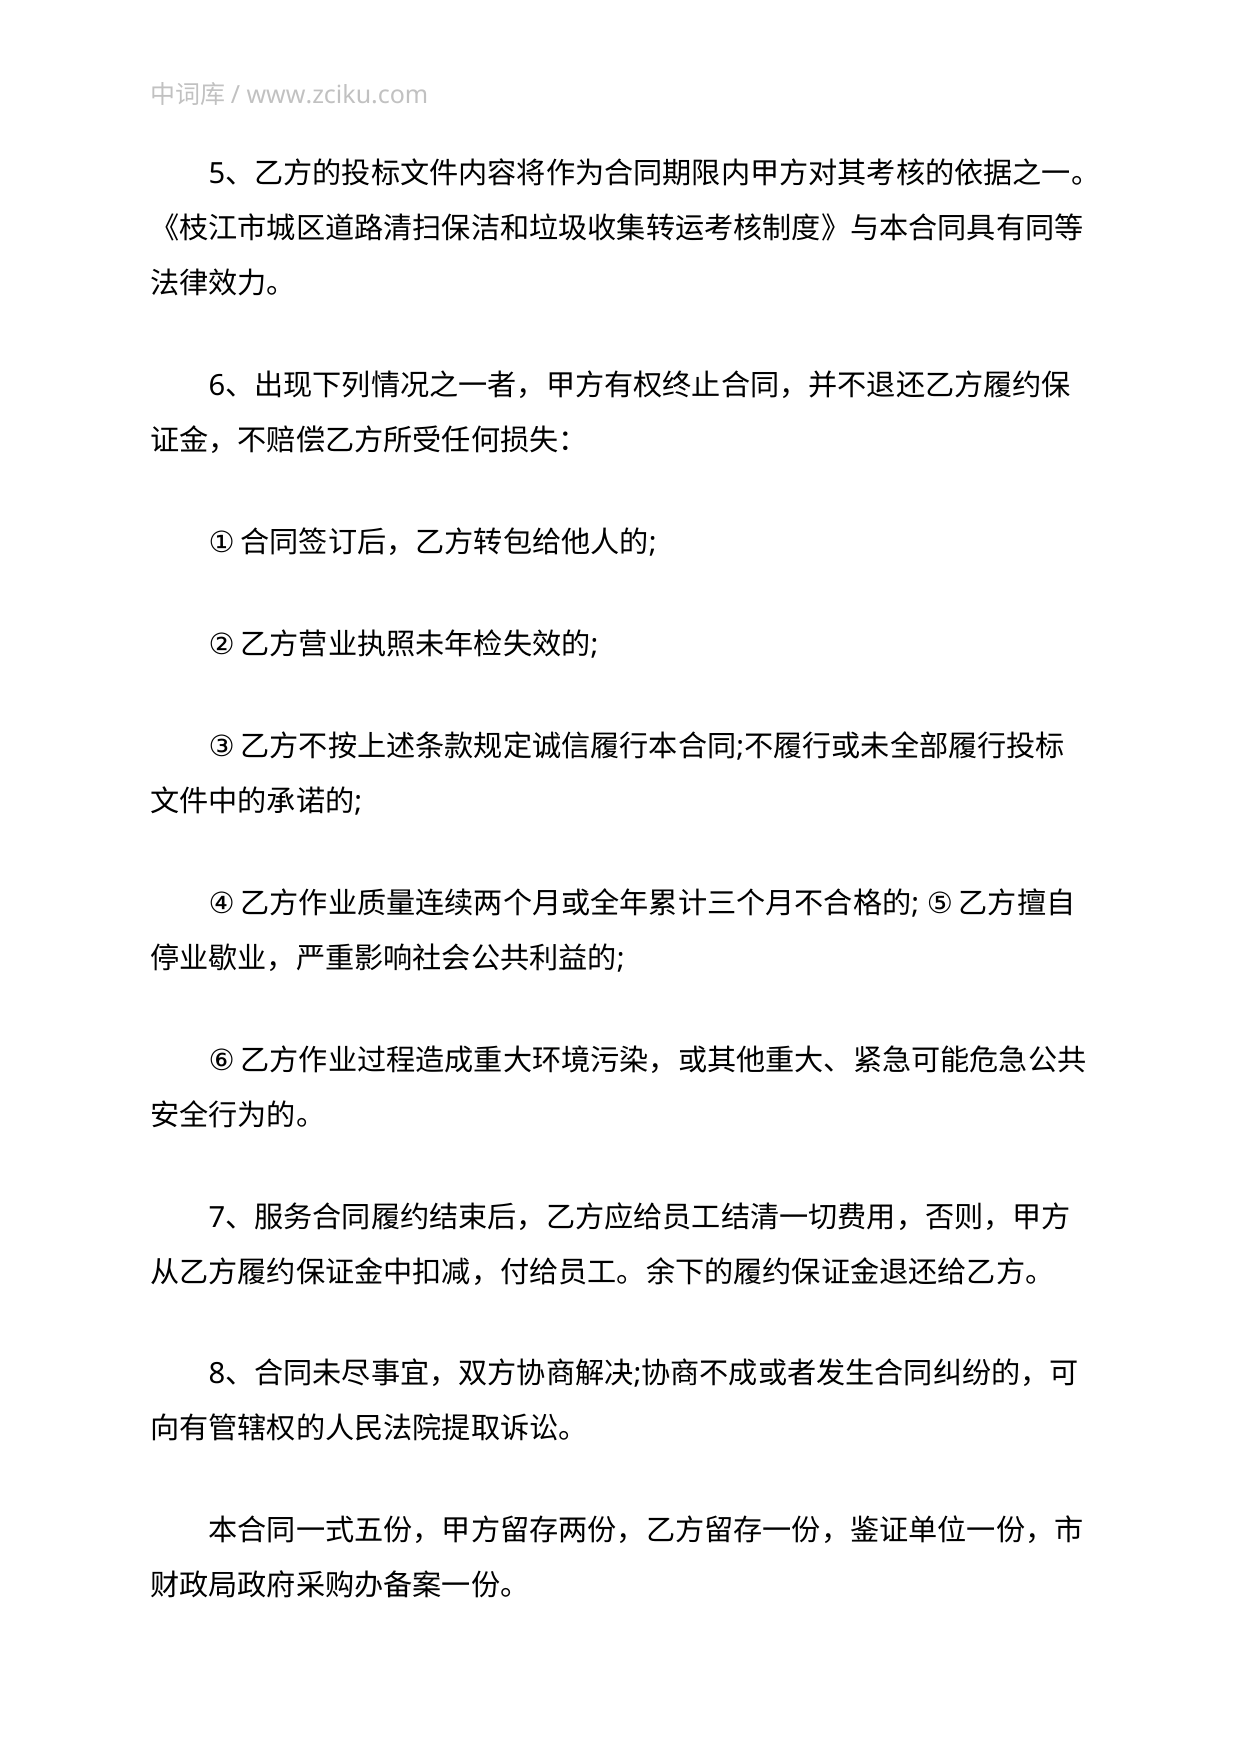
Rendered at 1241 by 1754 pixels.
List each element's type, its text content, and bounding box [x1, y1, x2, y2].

text ②乙方营业执照未年检失效的; [150, 620, 1090, 663]
text 7、服务合同履约结束后，乙方应给员工结清一切费用，否则，甲方从乙方履约保证金中扣减，付给员工。余下的履约保证金退还给乙方。 [150, 1193, 1090, 1290]
text ⑥乙方作业过程造成重大环境污染，或其他重大、紧急可能危急公共安全行为的。 [150, 1036, 1090, 1134]
text ③乙方不按上述条款规定诚信履行本合同;不履行或未全部履行投标文件中的承诺的; [150, 722, 1090, 820]
text ①合同签订后，乙方转包给他人的; [150, 518, 1090, 561]
text 8、合同未尽事宜，双方协商解决;协商不成或者发生合同纠纷的，可向有管辖权的人民法院提取诉讼。 [150, 1350, 1090, 1447]
text ④乙方作业质量连续两个月或全年累计三个月不合格的; ⑤乙方擅自停业歇业，严重影响社会公共利益的; [150, 879, 1090, 977]
text 5、乙方的投标文件内容将作为合同期限内甲方对其考核的依据之一。《枝江市城区道路清扫保洁和垃圾收集转运考核制度》与本合同具有同等法律效力。 [150, 150, 1090, 302]
text 6、出现下列情况之一者，甲方有权终止合同，并不退还乙方履约保证金，不赔偿乙方所受任何损失： [150, 362, 1090, 459]
text 本合同一式五份，甲方留存两份，乙方留存一份，鉴证单位一份，市财政局政府采购办备案一份。 [150, 1507, 1090, 1604]
